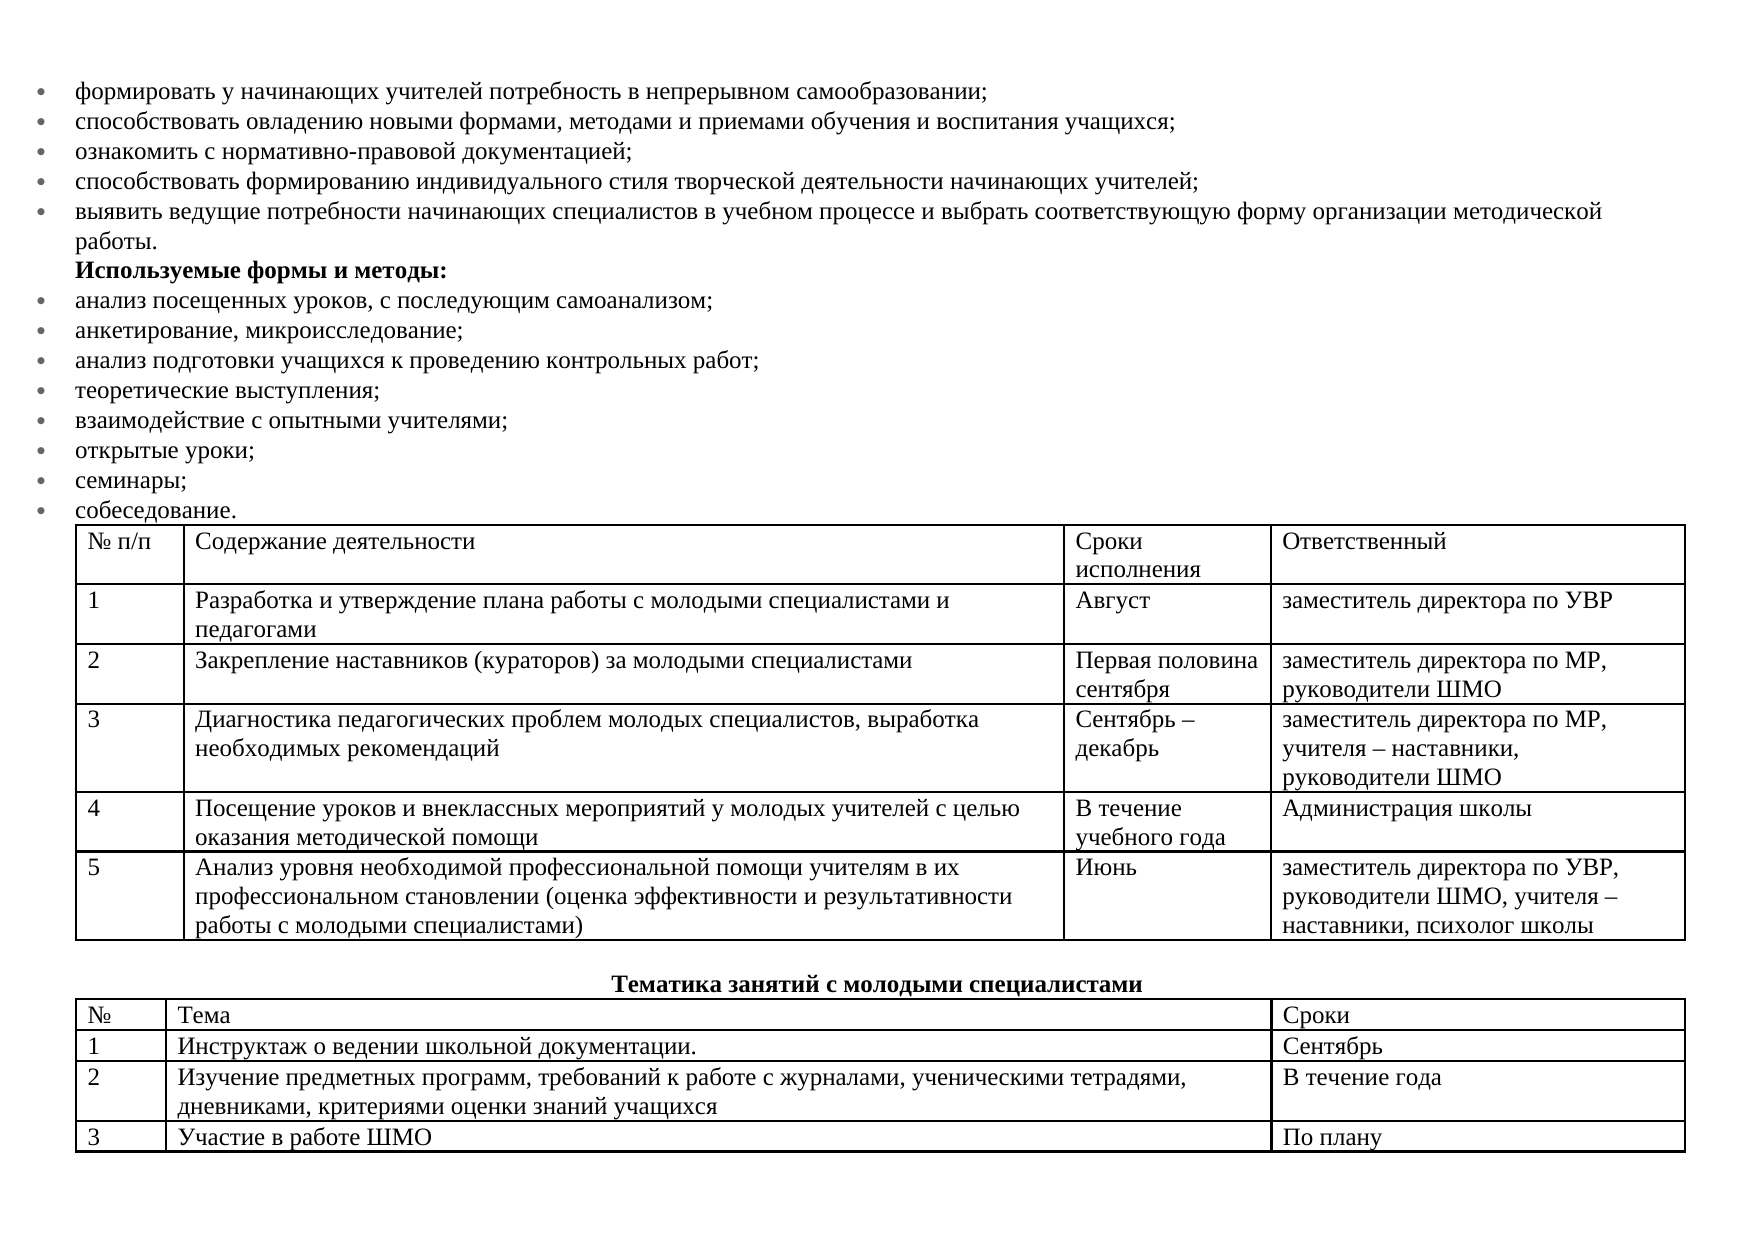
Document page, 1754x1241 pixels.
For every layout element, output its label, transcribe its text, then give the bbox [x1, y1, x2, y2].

text Тематика занятий с молодыми специалистами [75, 969, 1679, 998]
list открытые уроки; [37, 434, 1679, 464]
table_cell 4 [77, 793, 183, 850]
table_cell 2 [77, 1062, 165, 1119]
table_cell Участие в работе ШМО [167, 1122, 1270, 1150]
list собеседование. [37, 494, 1679, 524]
table_cell заместитель директора по УВР, руководители ШМО, учителя – наставники, психолог школы [1272, 853, 1684, 939]
table_cell Первая половина сентября [1065, 645, 1270, 702]
table_cell 3 [77, 705, 183, 791]
table_cell заместитель директора по МР, учителя – наставники, руководители ШМО [1272, 705, 1684, 791]
table_cell Август [1065, 585, 1270, 643]
list семинары; [37, 464, 1679, 494]
table_header Тема [167, 1000, 1270, 1029]
table_header Содержание деятельности [185, 526, 1063, 583]
list взаимодействие с опытными учителями; [37, 404, 1679, 434]
table_cell 5 [77, 853, 183, 939]
list формировать у начинающих учителей потребность в непрерывном самообразовании; [37, 75, 1679, 105]
table_cell 2 [77, 645, 183, 702]
table_cell Закрепление наставников (кураторов) за молодыми специалистами [185, 645, 1063, 702]
table_cell По плану [1273, 1122, 1684, 1150]
table_cell В течение учебного года [1065, 793, 1270, 850]
table_cell заместитель директора по УВР [1272, 585, 1684, 643]
table_header № п/п [77, 526, 183, 583]
list анкетирование, микроисследование; [37, 314, 1679, 344]
table_cell 1 [77, 585, 183, 643]
table_header Сроки [1273, 1000, 1684, 1029]
table_cell Сентябрь [1273, 1031, 1684, 1060]
list теоретические выступления; [37, 374, 1679, 404]
table_cell Инструктаж о ведении школьной документации. [167, 1031, 1270, 1060]
table_header № [77, 1000, 165, 1029]
table_cell Сентябрь – декабрь [1065, 705, 1270, 791]
list анализ подготовки учащихся к проведению контрольных работ; [37, 344, 1679, 374]
table_cell Июнь [1065, 853, 1270, 939]
table_cell Посещение уроков и внеклассных мероприятий у молодых учителей с целью оказания методической помощи [185, 793, 1063, 850]
table_cell Диагностика педагогических проблем молодых специалистов, выработка необходимых рекомендаций [185, 705, 1063, 791]
list выявить ведущие потребности начинающих специалистов в учебном процессе и выбрать соответствующую форму организации методической работы. [37, 195, 1679, 255]
list способствовать овладению новыми формами, методами и приемами обучения и воспитания учащихся; [37, 105, 1679, 135]
list ознакомить с нормативно-правовой документацией; [37, 135, 1679, 165]
table_cell 3 [77, 1122, 165, 1150]
text Используемые формы и методы: [75, 255, 1679, 284]
list способствовать формированию индивидуального стиля творческой деятельности начинающих учителей; [37, 165, 1679, 195]
table_cell заместитель директора по МР, руководители ШМО [1272, 645, 1684, 702]
table_cell Разработка и утверждение плана работы с молодыми специалистами и педагогами [185, 585, 1063, 643]
table_cell В течение года [1273, 1062, 1684, 1119]
table_cell Администрация школы [1272, 793, 1684, 850]
table_header Ответственный [1272, 526, 1684, 583]
table_header Сроки исполнения [1065, 526, 1270, 583]
list анализ посещенных уроков, с последующим самоанализом; [37, 284, 1679, 314]
table_cell Анализ уровня необходимой профессиональной помощи учителям в их профессиональном становлении (оценка эффективности и результативности работы с молодыми специалистами) [185, 853, 1063, 939]
table_cell Изучение предметных программ, требований к работе с журналами, ученическими тетрадями, дневниками, критериями оценки знаний учащихся [167, 1062, 1270, 1119]
table_cell 1 [77, 1031, 165, 1060]
